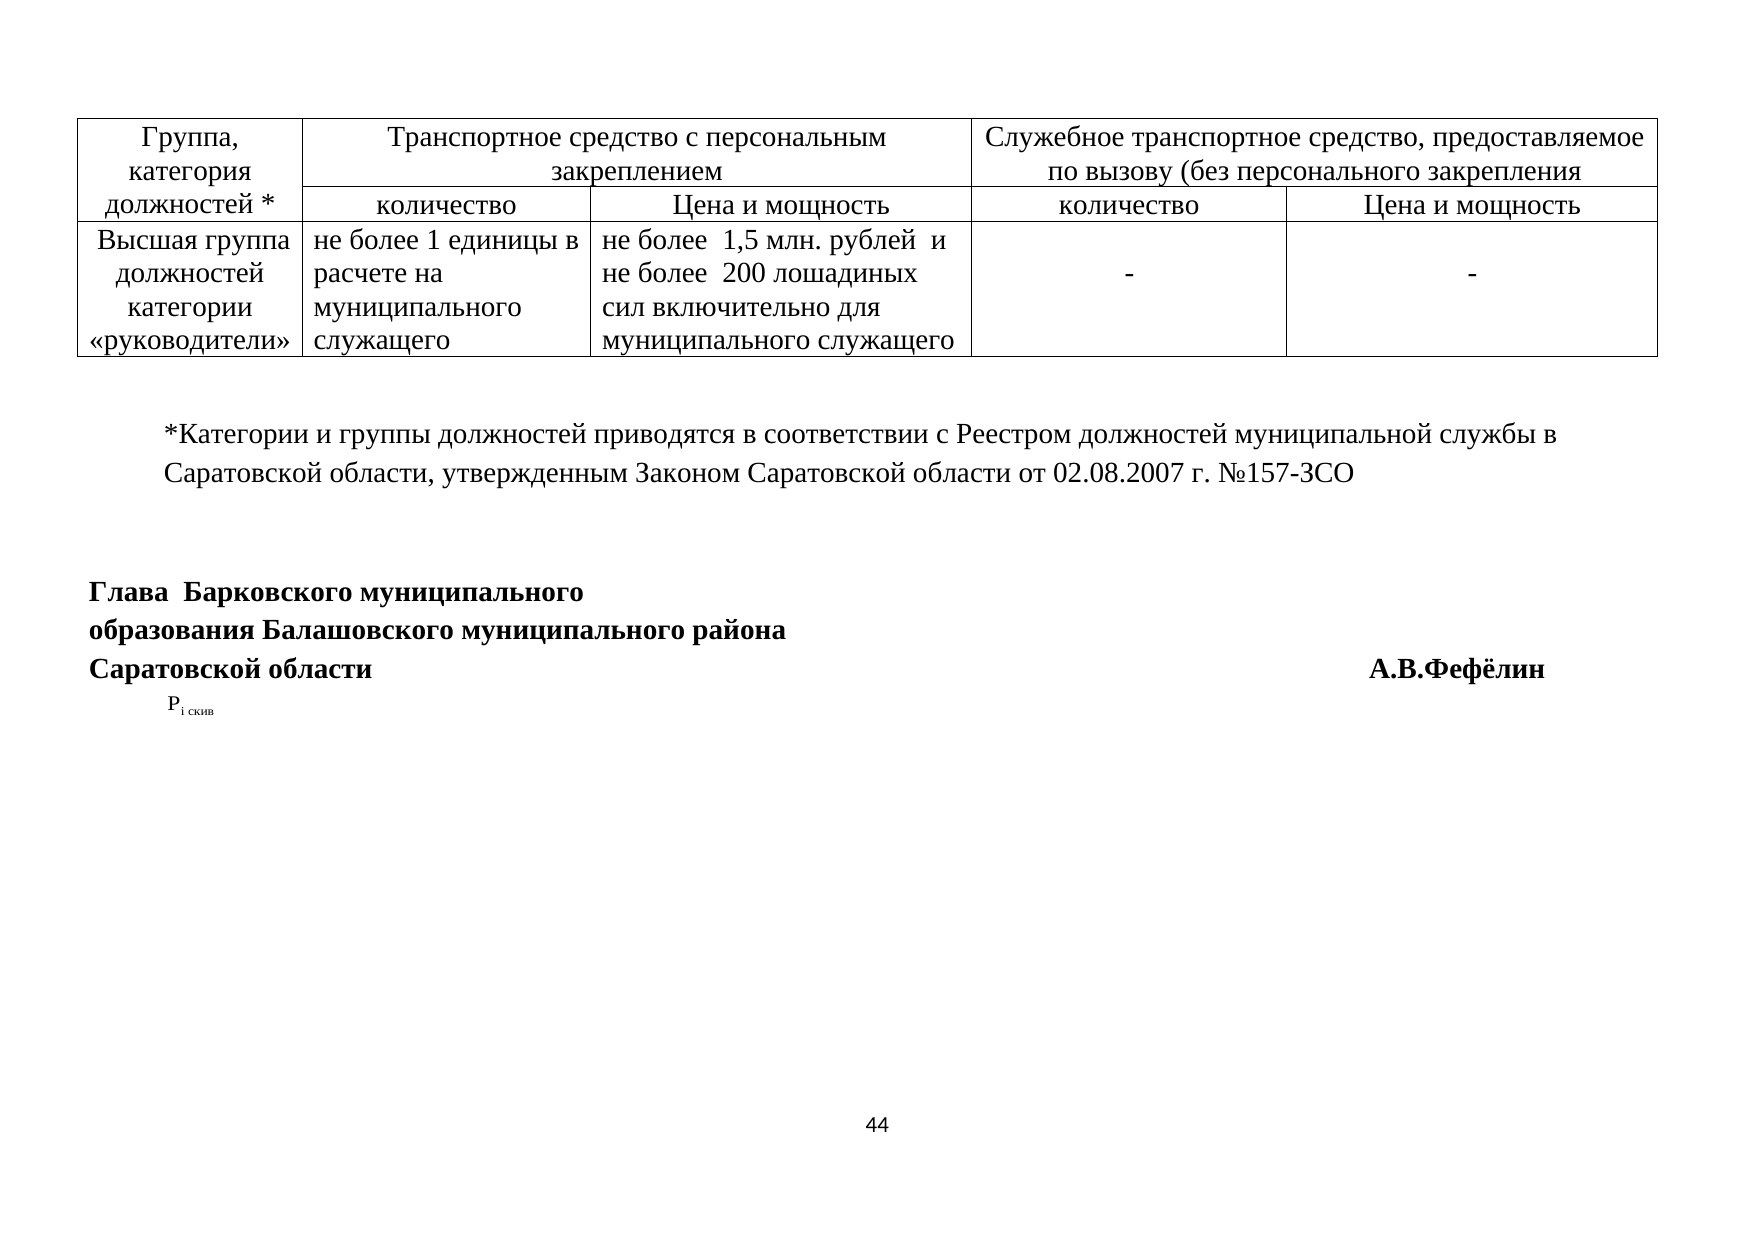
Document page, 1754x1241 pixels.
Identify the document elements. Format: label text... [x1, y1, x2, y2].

table_cell не более 1 единицы в расчете на муниципального служащего [303, 222, 590, 356]
table_cell - [972, 222, 1286, 356]
table_header Служебное транспортное средство, предоставляемое по вызову (без персонального закрепления [972, 119, 1657, 186]
text Глава Барковского муниципального [89, 574, 1665, 607]
text образования Балашовского муниципального района [89, 612, 1665, 646]
text *Категории и группы должностей приводятся в соответствии с Реестром должностей муниципальной службы в Саратовской области, утвержденным Законом Саратовской области от 02.08.2007 г. №157-ЗСО [164, 416, 1665, 488]
table_header Группа, категория должностей * [78, 119, 302, 221]
table_cell Высшая группа должностей категории «руководители» [78, 222, 302, 356]
table_cell количество [972, 187, 1286, 221]
table_cell Цена и мощность [591, 187, 971, 221]
table_cell количество [303, 187, 590, 221]
table_header Транспортное средство с персональным закреплением [303, 119, 971, 186]
table_cell не более 1,5 млн. рублей и не более 200 лошадиных сил включительно для муниципального служащего [591, 222, 971, 356]
table_cell - [1287, 222, 1657, 356]
table_cell Цена и мощность [1287, 187, 1657, 221]
text Саратовской области А.В.Фефёлин [89, 651, 1665, 684]
